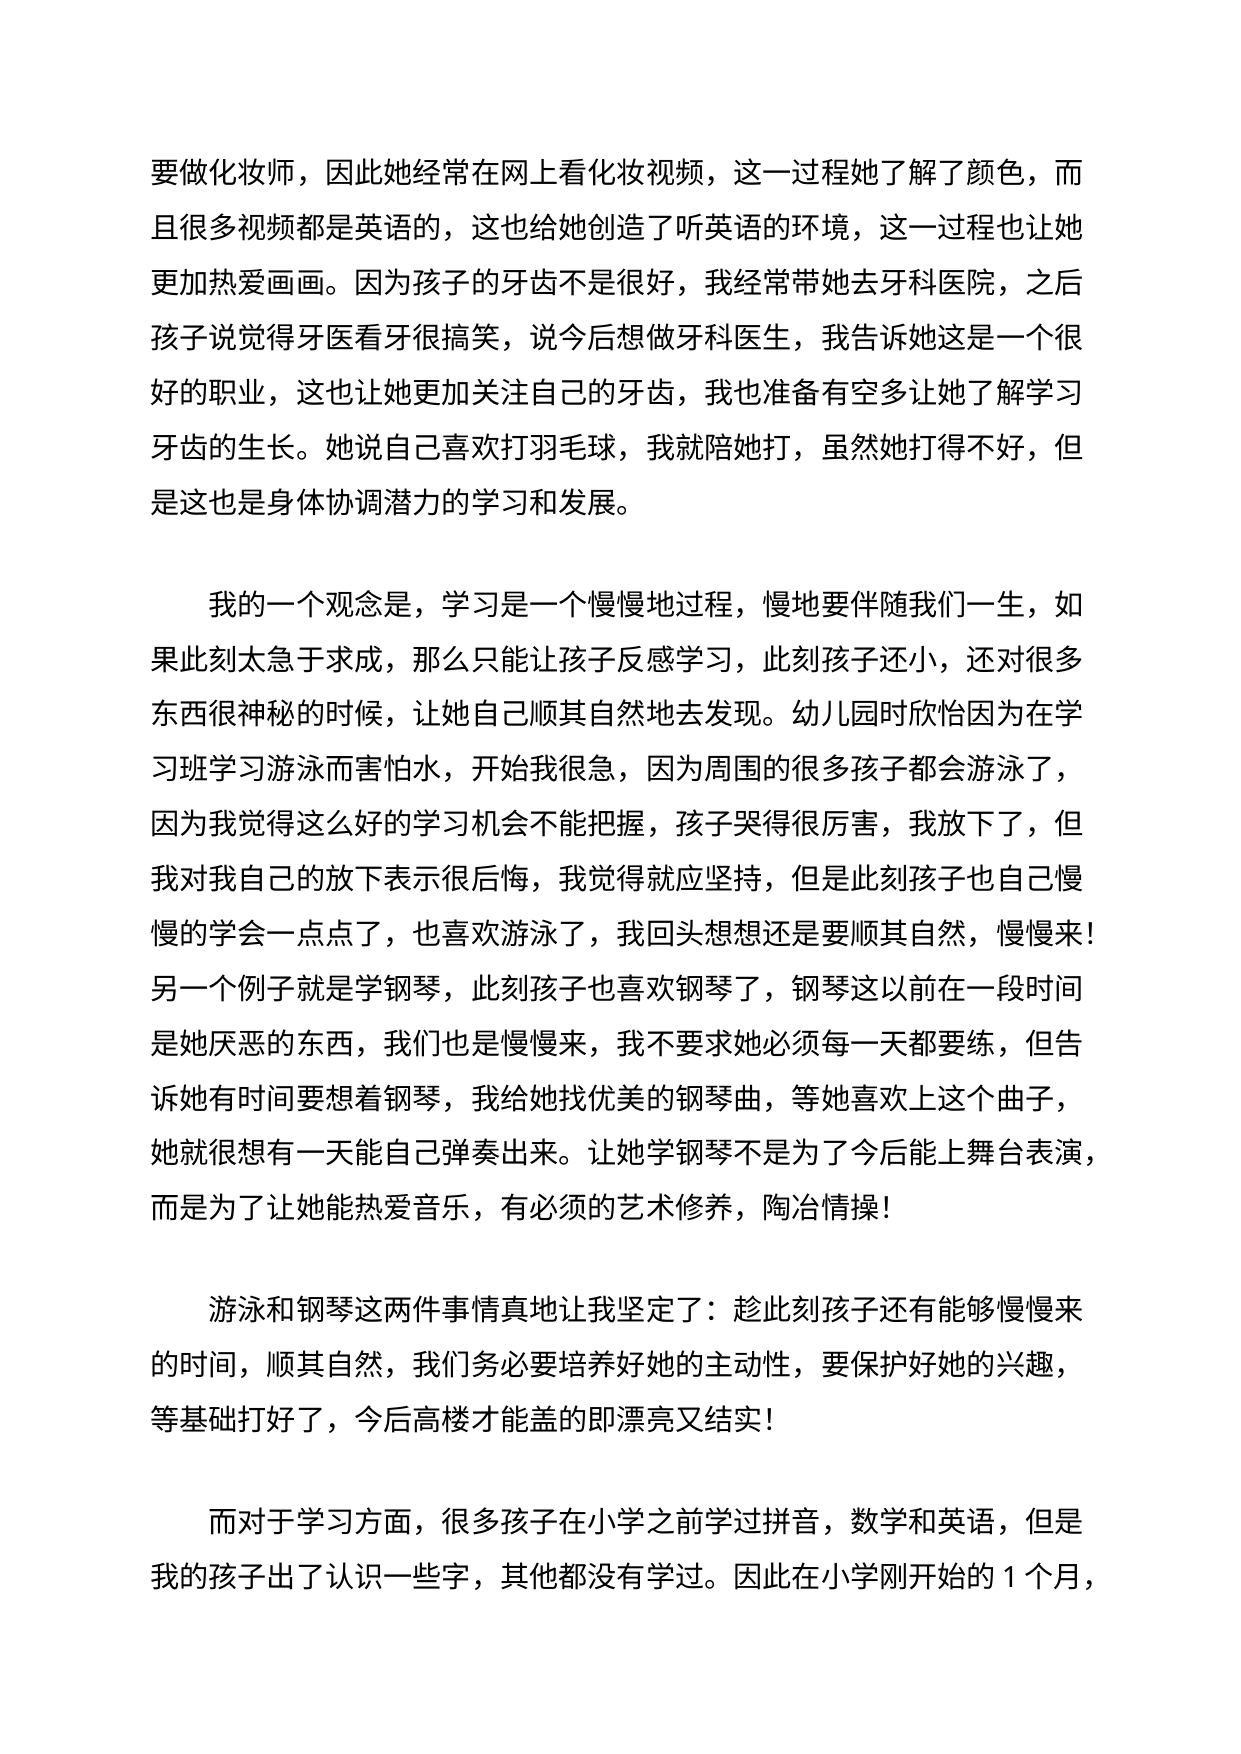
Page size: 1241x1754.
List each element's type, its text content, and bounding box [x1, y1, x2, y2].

text 游泳和钢琴这两件事情真地让我坚定了：趁此刻孩子还有能够慢慢来的时间，顺其自然，我们务必要培养好她的主动性，要保护好她的兴趣，等基础打好了，今后高楼才能盖的即漂亮又结实！ [150, 1287, 1090, 1439]
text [150, 1498, 1090, 1596]
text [150, 150, 1090, 522]
text 我的一个观念是，学习是一个慢慢地过程，慢地要伴随我们一生，如果此刻太急于求成，那么只能让孩子反感学习，此刻孩子还小，还对很多东西很神秘的时候，让她自己顺其自然地去发现。幼儿园时欣怡因为在学习班学习游泳而害怕水，开始我很急，因为周围的很多孩子都会游泳了，因为我觉得这么好的学习机会不能把握，孩子哭得很厉害，我放下了，但我对我自己的放下表示很后悔，我觉得就应坚持，但是此刻孩子也自己慢慢的学会一点点了，也喜欢游泳了，我回头想想还是要顺其自然，慢慢来！另一个例子就是学钢琴，此刻孩子也喜欢钢琴了，钢琴这以前在一段时间是她厌恶的东西，我们也是慢慢来，我不要求她必须每一天都要练，但告诉她有时间要想着钢琴，我给她找优美的钢琴曲，等她喜欢上这个曲子，她就很想有一天能自己弹奏出来。让她学钢琴不是为了今后能上舞台表演，而是为了让她能热爱音乐，有必须的艺术修养，陶冶情操！ [150, 581, 1090, 1227]
